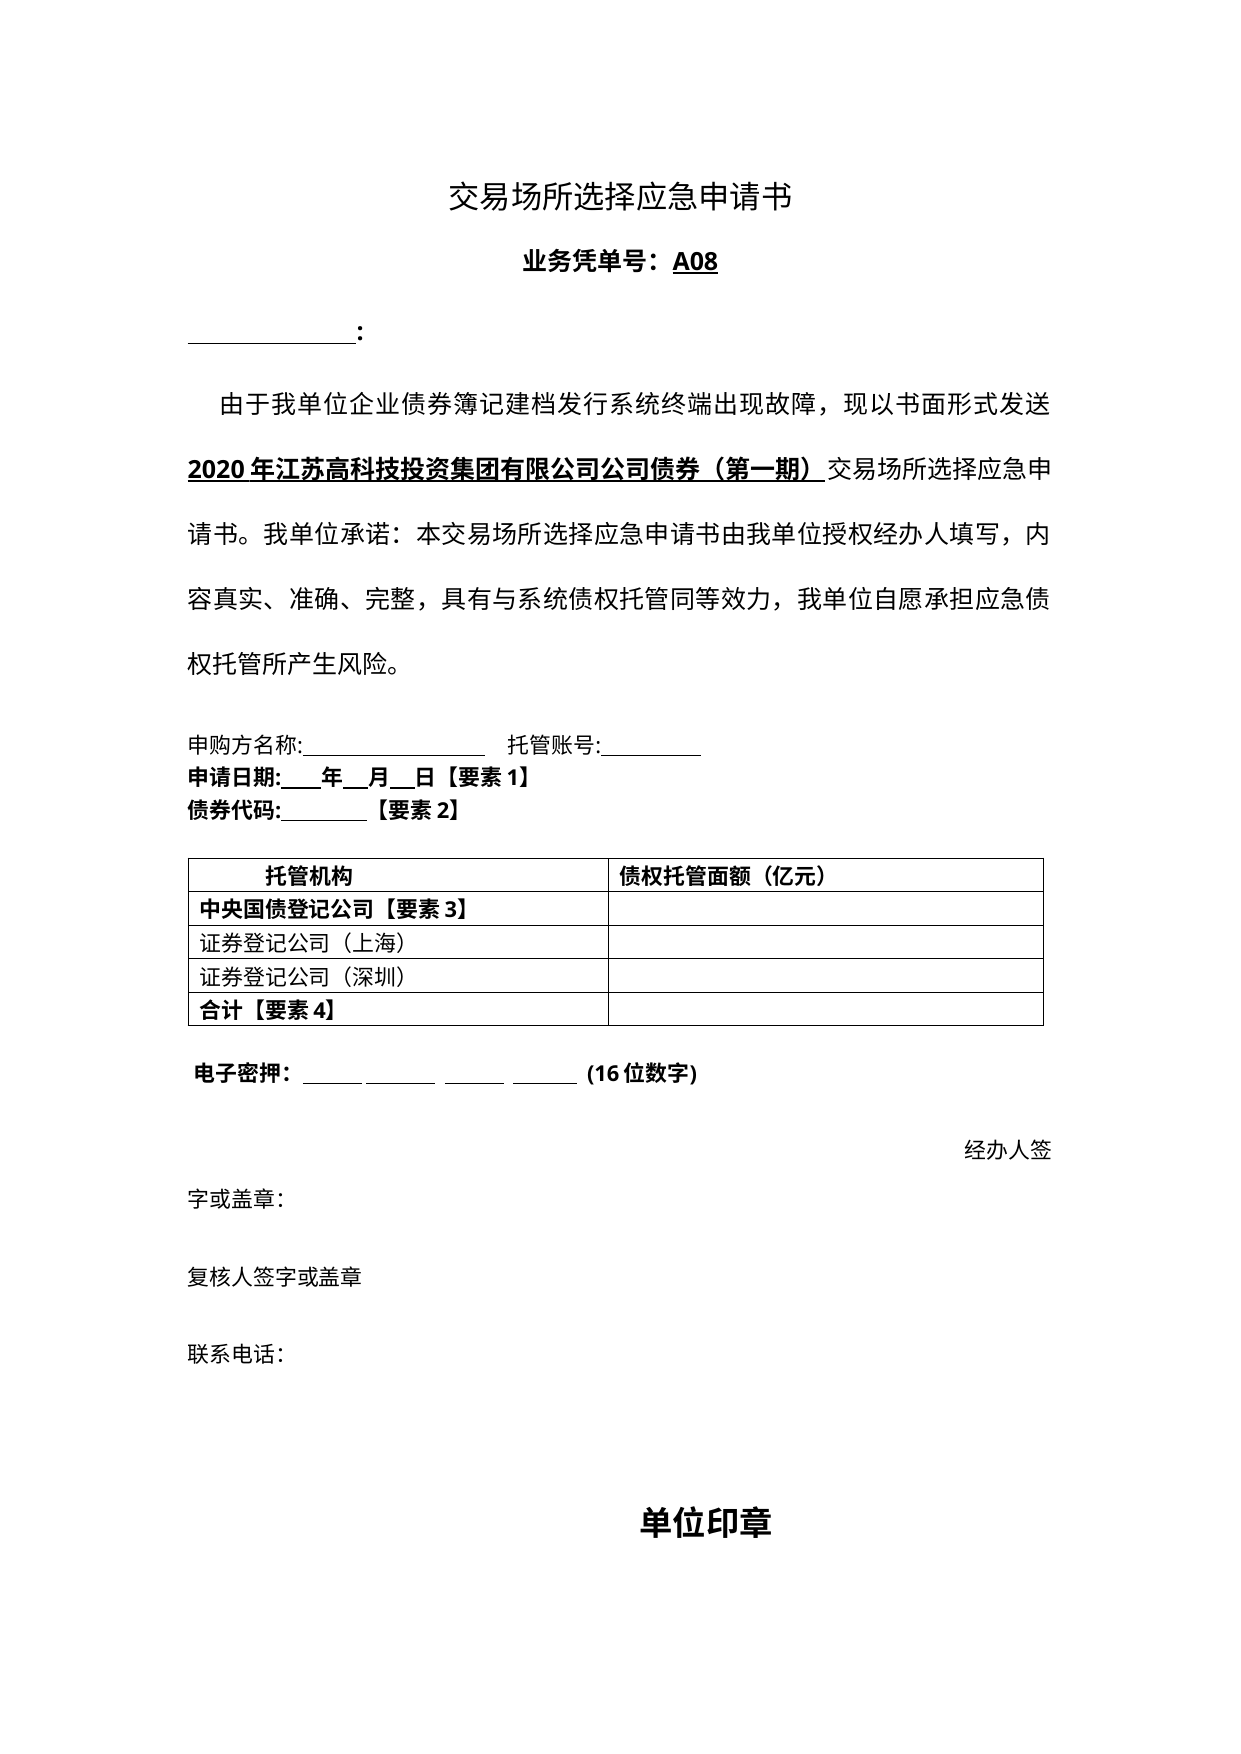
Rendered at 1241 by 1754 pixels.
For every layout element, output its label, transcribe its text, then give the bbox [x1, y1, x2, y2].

table_cell 中央国债登记公司【要素3】 [189, 892, 608, 924]
table_cell 证券登记公司（上海） [189, 926, 608, 958]
table_header 托管机构 [189, 859, 608, 891]
text 申购方名称: 托管账号: [187, 727, 1053, 760]
text 复核人签字或盖章 [187, 1259, 1053, 1292]
text 联系电话： [187, 1337, 1053, 1369]
table_cell [609, 892, 1043, 924]
table_header 债权托管面额（亿元） [609, 859, 1043, 891]
text 申请日期: 年 月 日【要素1】 [187, 760, 1053, 792]
subtitle 业务凭单号：A08 [187, 227, 1053, 292]
table_cell 证券登记公司（深圳） [189, 959, 608, 992]
text 单位印章 [187, 1488, 1053, 1553]
table_cell 合计【要素4】 [189, 993, 608, 1025]
table_cell [609, 959, 1043, 992]
table_cell [609, 926, 1043, 958]
text 债券代码: 【要素2】 [187, 792, 1053, 825]
text 交易场所选择应急申请书 [187, 162, 1053, 227]
table_cell [609, 993, 1043, 1025]
text 电子密押： (16位数字) [187, 1055, 1053, 1088]
text 经办人签字或盖章： [187, 1133, 1053, 1214]
text 由于我单位企业债券簿记建档发行系统终端出现故障，现以书面形式发送 2020年江苏高科技投资集团有限公司公司债券（第一期）交易场所选择应急申请书。我单位承诺：本交易场所选择应急申请书由我单位授权经办人填写，内容真实、准确、完整，具有与系统债权托管同等效力，我单位自愿承担应急债权托管所产生风险。 [187, 370, 1053, 695]
text : [187, 298, 1053, 363]
